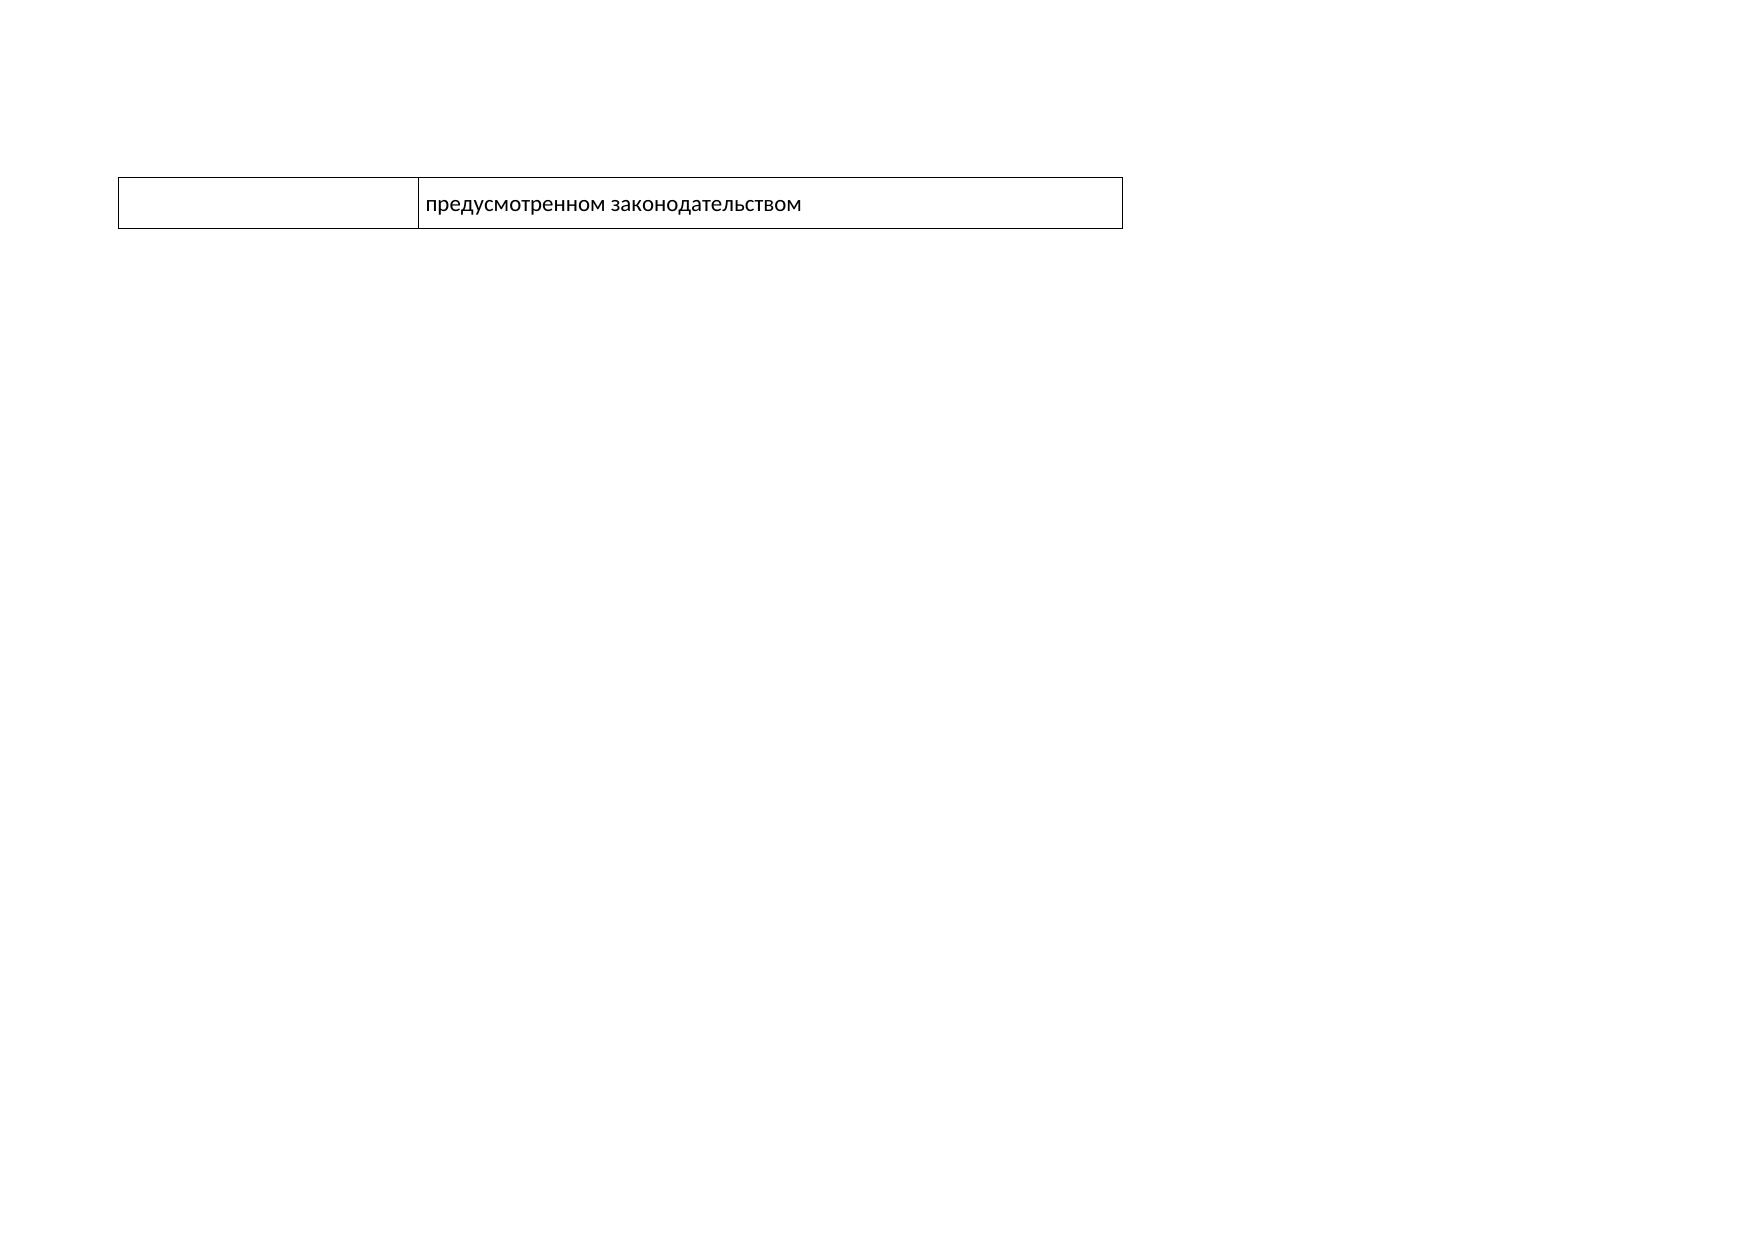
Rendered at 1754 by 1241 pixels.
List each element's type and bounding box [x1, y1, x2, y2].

table_cell [419, 178, 1122, 227]
table_cell [119, 178, 418, 227]
